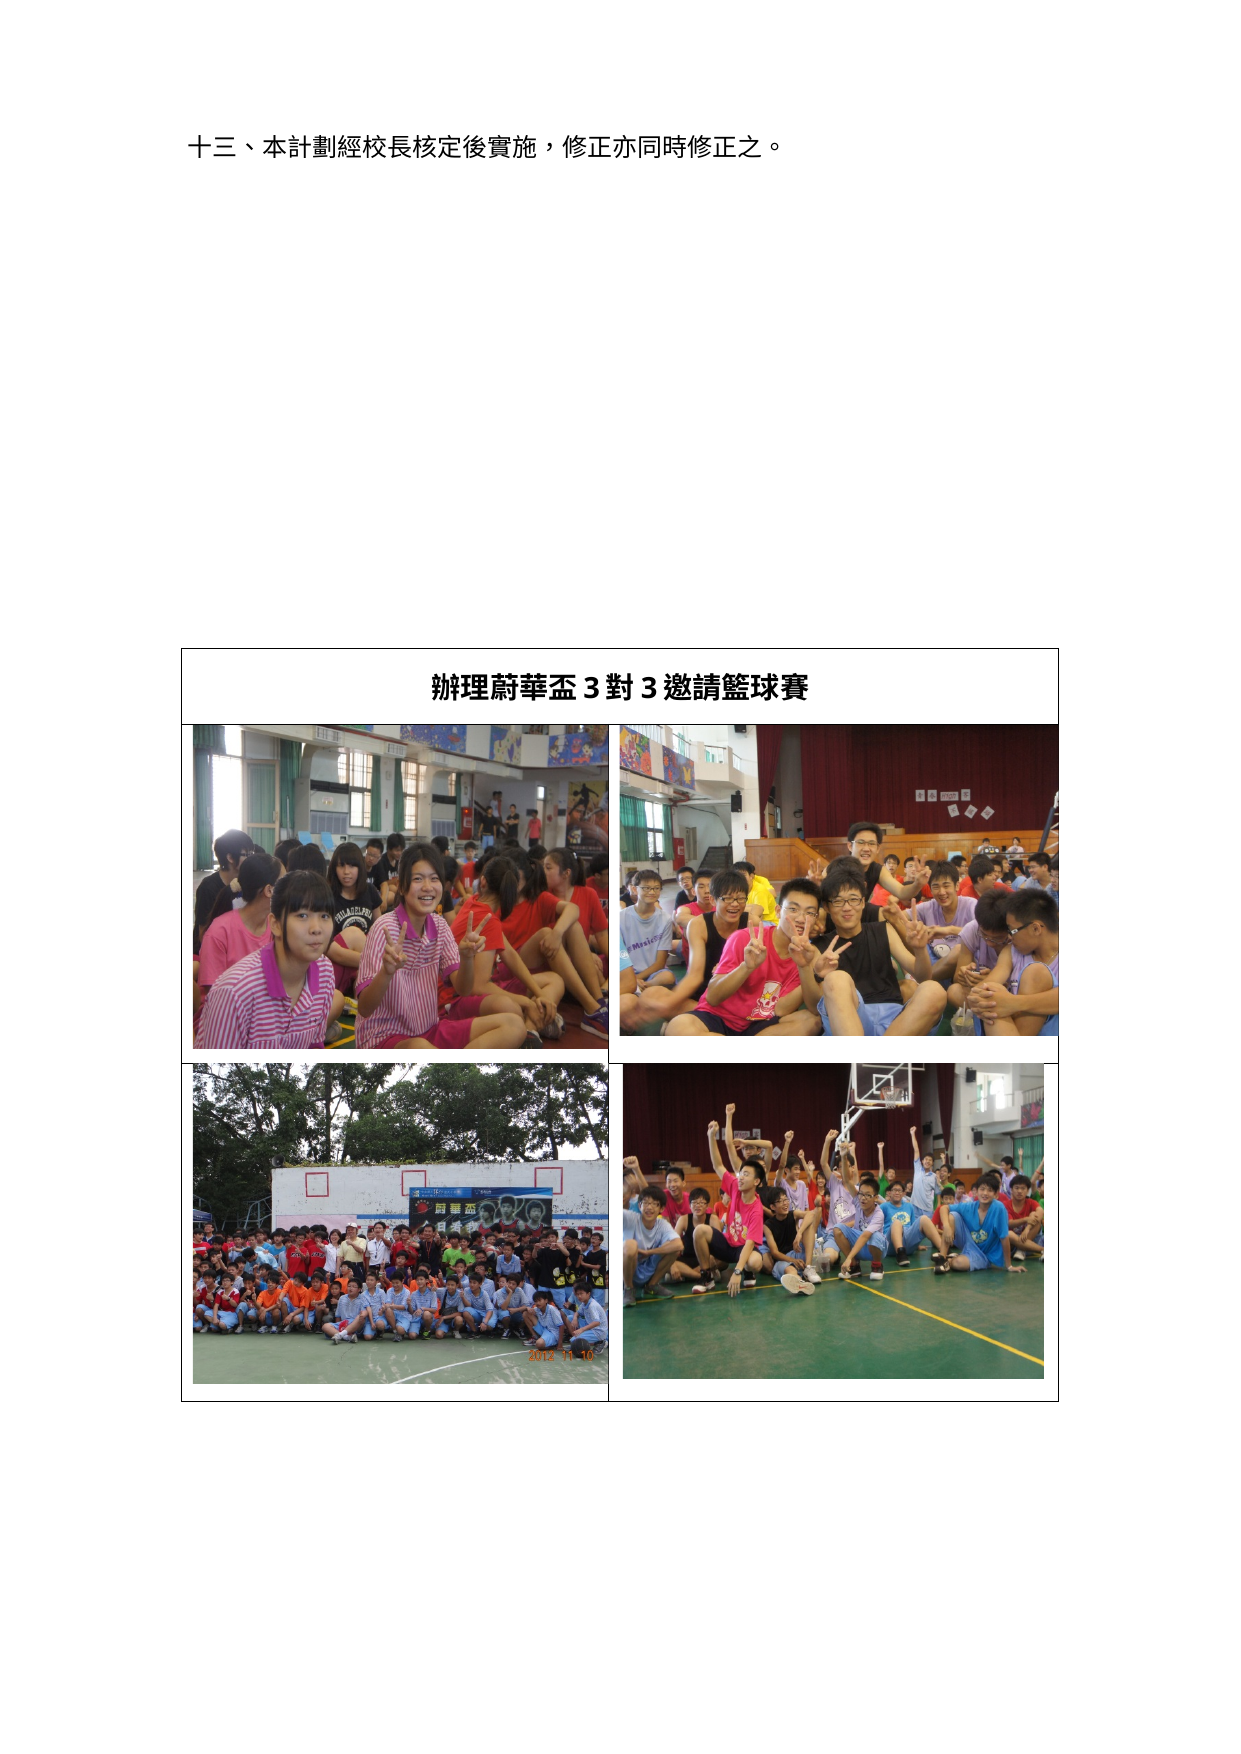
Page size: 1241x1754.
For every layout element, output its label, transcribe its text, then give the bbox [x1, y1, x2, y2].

picture [192, 725, 609, 1049]
table_cell [609, 1064, 1058, 1401]
table_cell [182, 725, 608, 1062]
text 十三、本計劃經校長核定後實施，修正亦同時修正之。 [187, 127, 1053, 164]
table_cell [609, 725, 1058, 1062]
table_cell [182, 1064, 608, 1401]
picture [192, 1063, 609, 1384]
picture [619, 725, 1059, 1036]
table_header 辦理蔚華盃3對3邀請籃球賽 [182, 649, 1058, 724]
picture [622, 1063, 1044, 1379]
